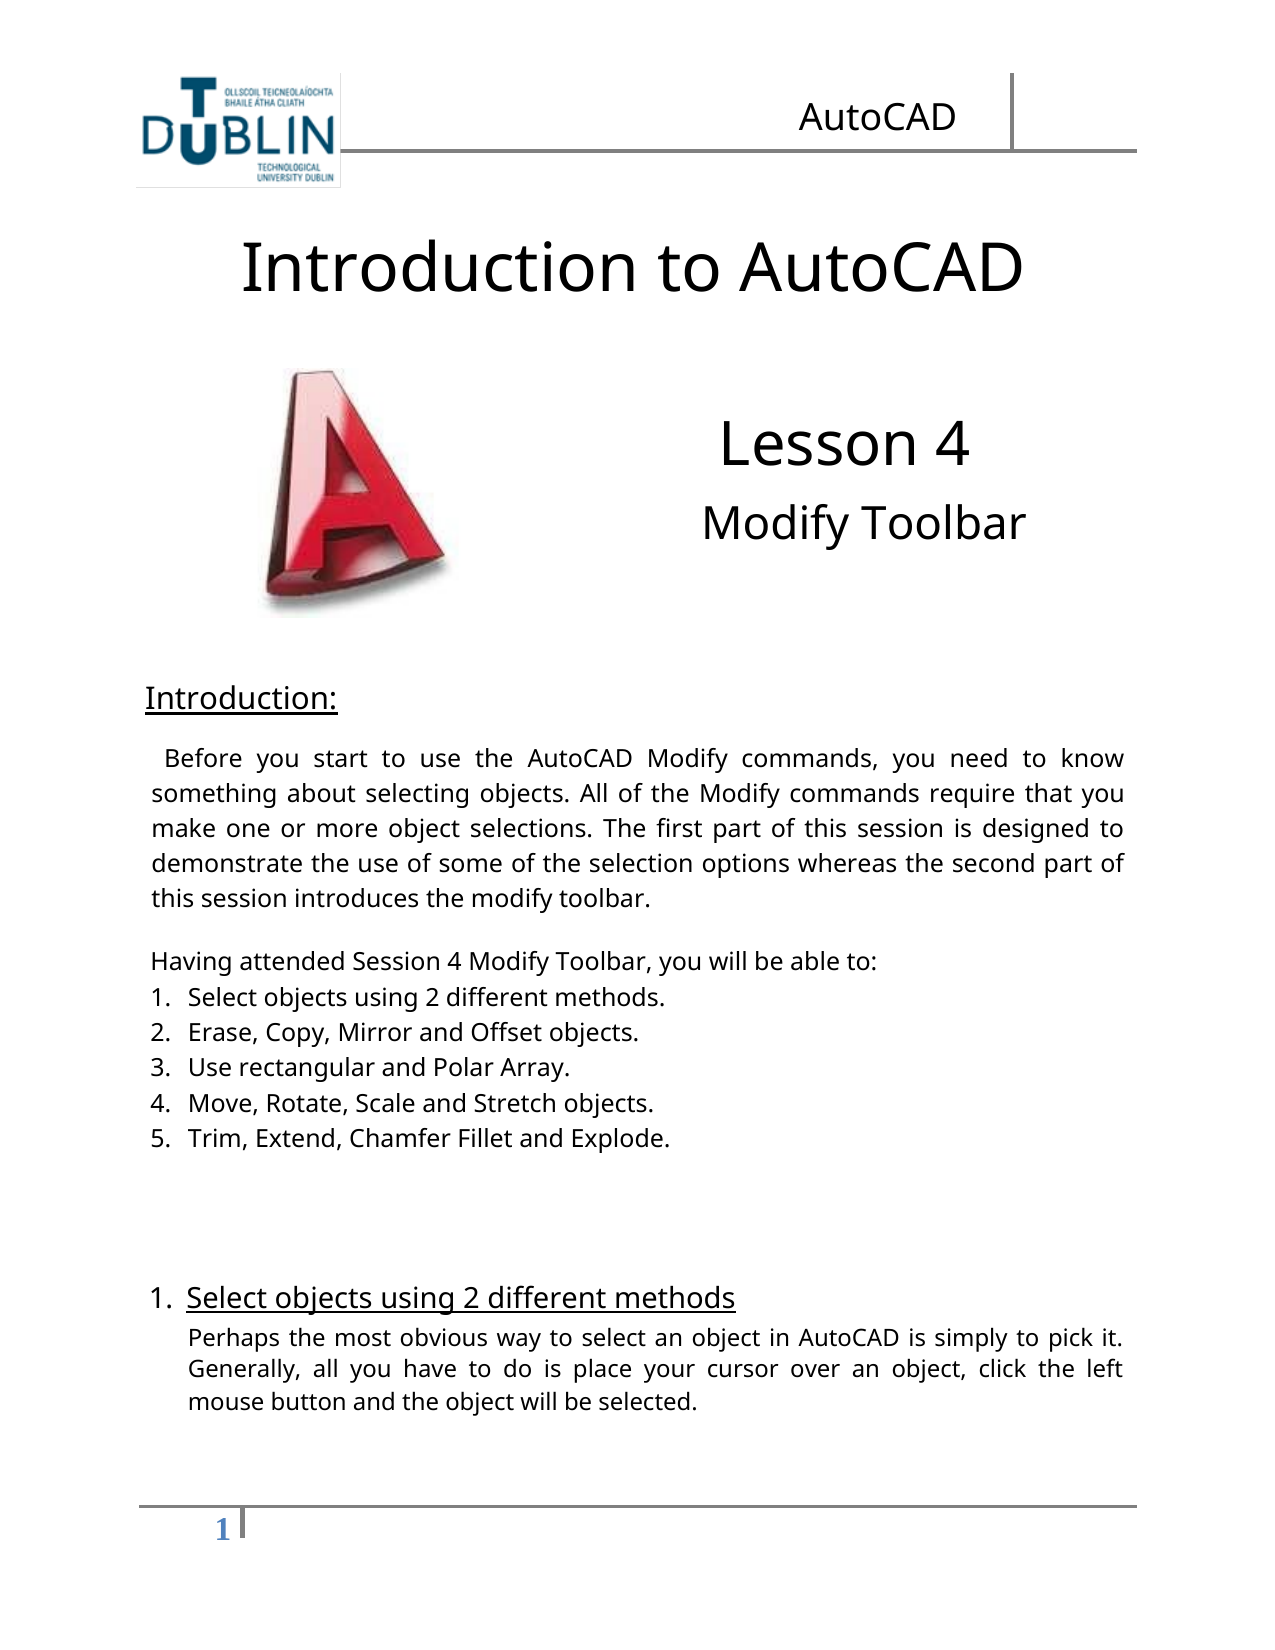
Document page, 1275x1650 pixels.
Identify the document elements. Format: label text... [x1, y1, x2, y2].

list Select objects using 2 different methods. [150, 979, 1126, 1013]
list Move, Rotate, Scale and Stretch objects. [150, 1085, 1126, 1119]
text Before you start to use the AutoCAD Modify commands, you need to know something about selecting objects. All of the Modify commands require that you make one or more object selections. The first part of this session is designed to demonstrate the use of some of the selection options whereas the second part of this session introduces the modify toolbar. [150, 741, 1126, 915]
list Select objects using 2 different methods [148, 1277, 1135, 1317]
list Trim, Extend, Chamfer Fillet and Explode. [150, 1121, 1126, 1154]
list Use rectangular and Polar Array. [150, 1050, 1126, 1084]
text Introduction: [145, 676, 1137, 719]
text Introduction to AutoCAD [241, 219, 1137, 311]
picture [136, 73, 342, 189]
text Modify Toolbar [484, 490, 1137, 552]
list Erase, Copy, Mirror and Offset objects. [150, 1014, 1126, 1049]
text Having attended Session 4 Modify Toolbar, you will be able to: [150, 944, 1126, 978]
text Lesson 4 [484, 400, 1099, 483]
text Perhaps the most obvious way to select an object in AutoCAD is simply to pick it. Generally, all you have to do is place your cursor over an object, click the left mouse button and the object will be selected. [188, 1320, 1125, 1417]
picture [233, 368, 484, 618]
